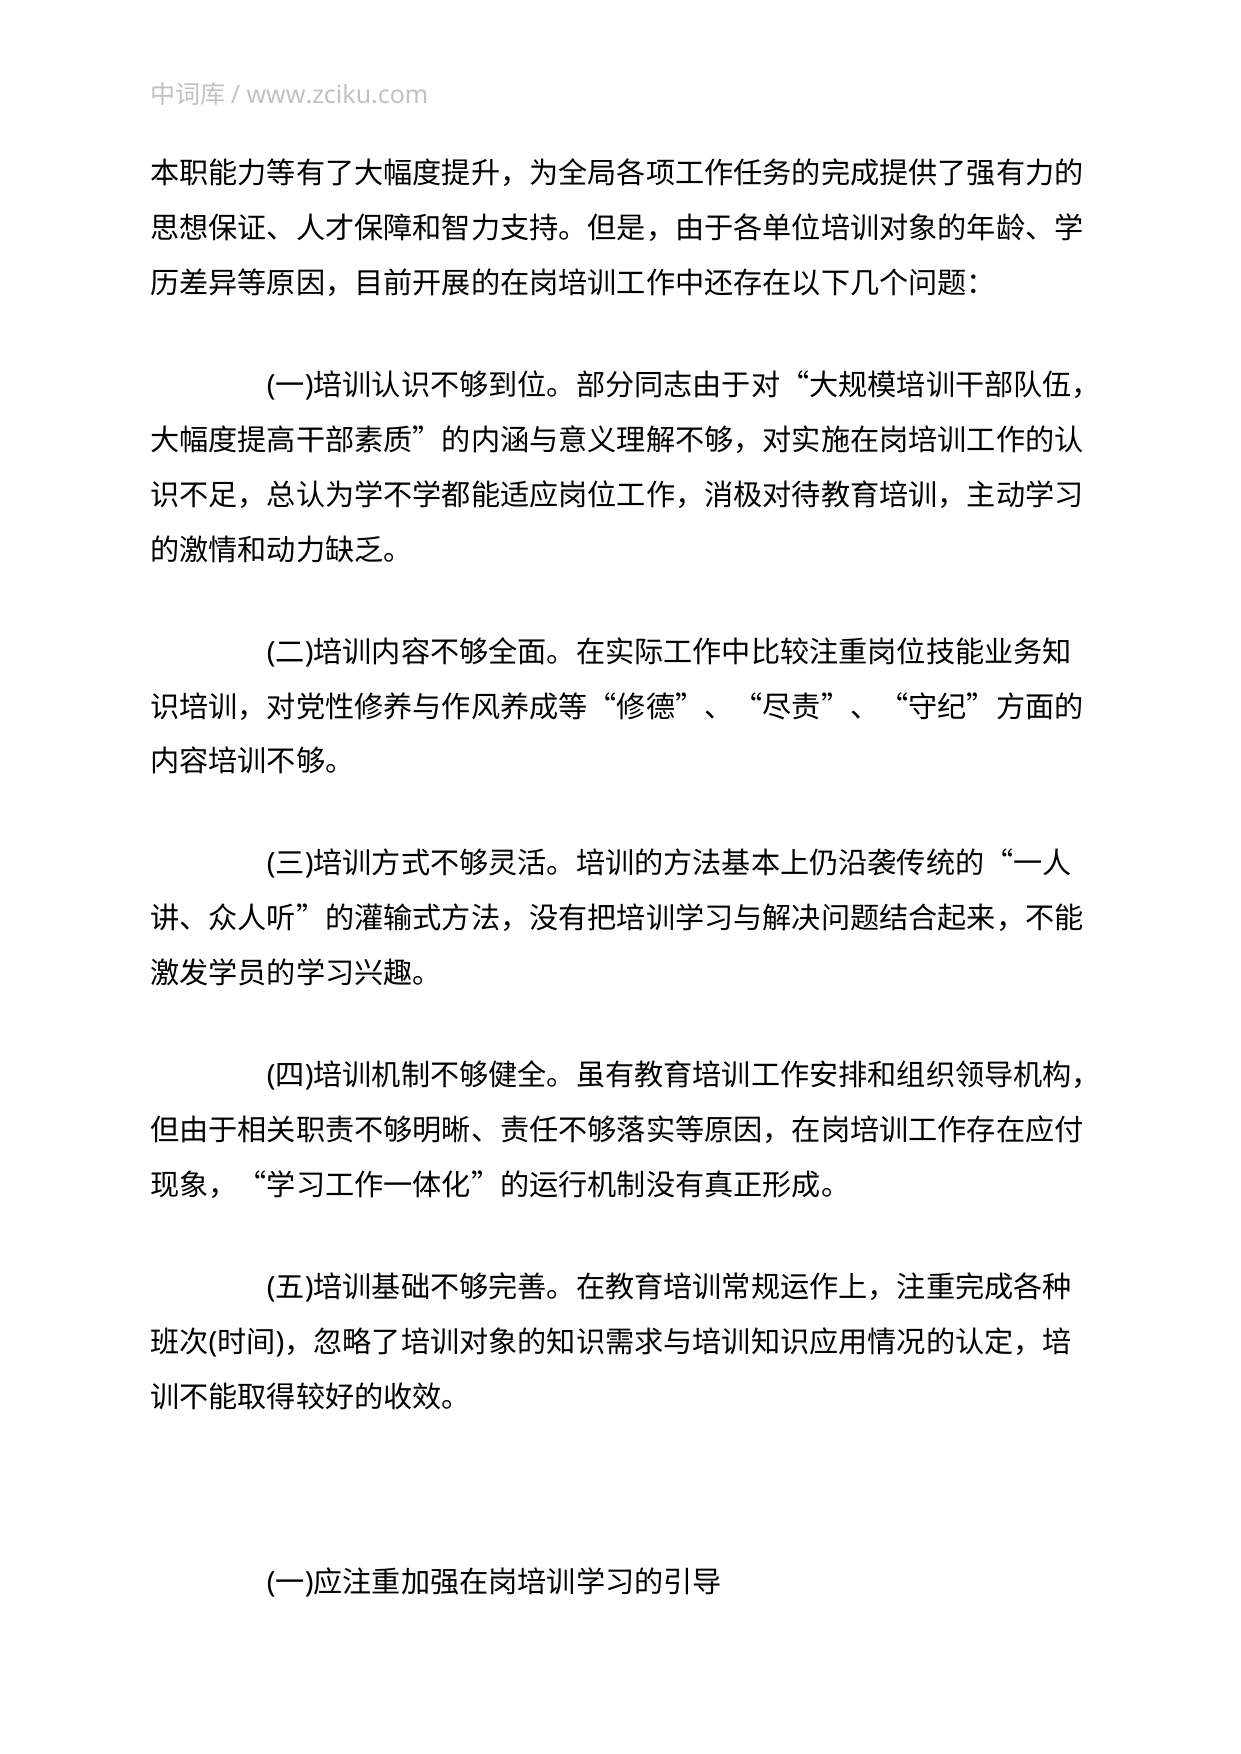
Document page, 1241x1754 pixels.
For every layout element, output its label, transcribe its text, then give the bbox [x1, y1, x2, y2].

text (一)应注重加强在岗培训学习的引导 [150, 1559, 1090, 1601]
text (四)培训机制不够健全。虽有教育培训工作安排和组织领导机构，但由于相关职责不够明晰、责任不够落实等原因，在岗培训工作存在应付现象，“学习工作一体化”的运行机制没有真正形成。 [150, 1051, 1090, 1204]
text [150, 150, 1090, 302]
text (二)培训内容不够全面。在实际工作中比较注重岗位技能业务知识培训，对党性修养与作风养成等“修德”、“尽责”、“守纪”方面的内容培训不够。 [150, 628, 1090, 780]
text (五)培训基础不够完善。在教育培训常规运作上，注重完成各种班次(时间)，忽略了培训对象的知识需求与培训知识应用情况的认定，培训不能取得较好的收效。 [150, 1263, 1090, 1415]
text (一)培训认识不够到位。部分同志由于对“大规模培训干部队伍，大幅度提高干部素质”的内涵与意义理解不够，对实施在岗培训工作的认识不足，总认为学不学都能适应岗位工作，消极对待教育培训，主动学习的激情和动力缺乏。 [150, 362, 1090, 569]
text (三)培训方式不够灵活。培训的方法基本上仍沿袭传统的“一人讲、众人听”的灌输式方法，没有把培训学习与解决问题结合起来，不能激发学员的学习兴趣。 [150, 840, 1090, 992]
